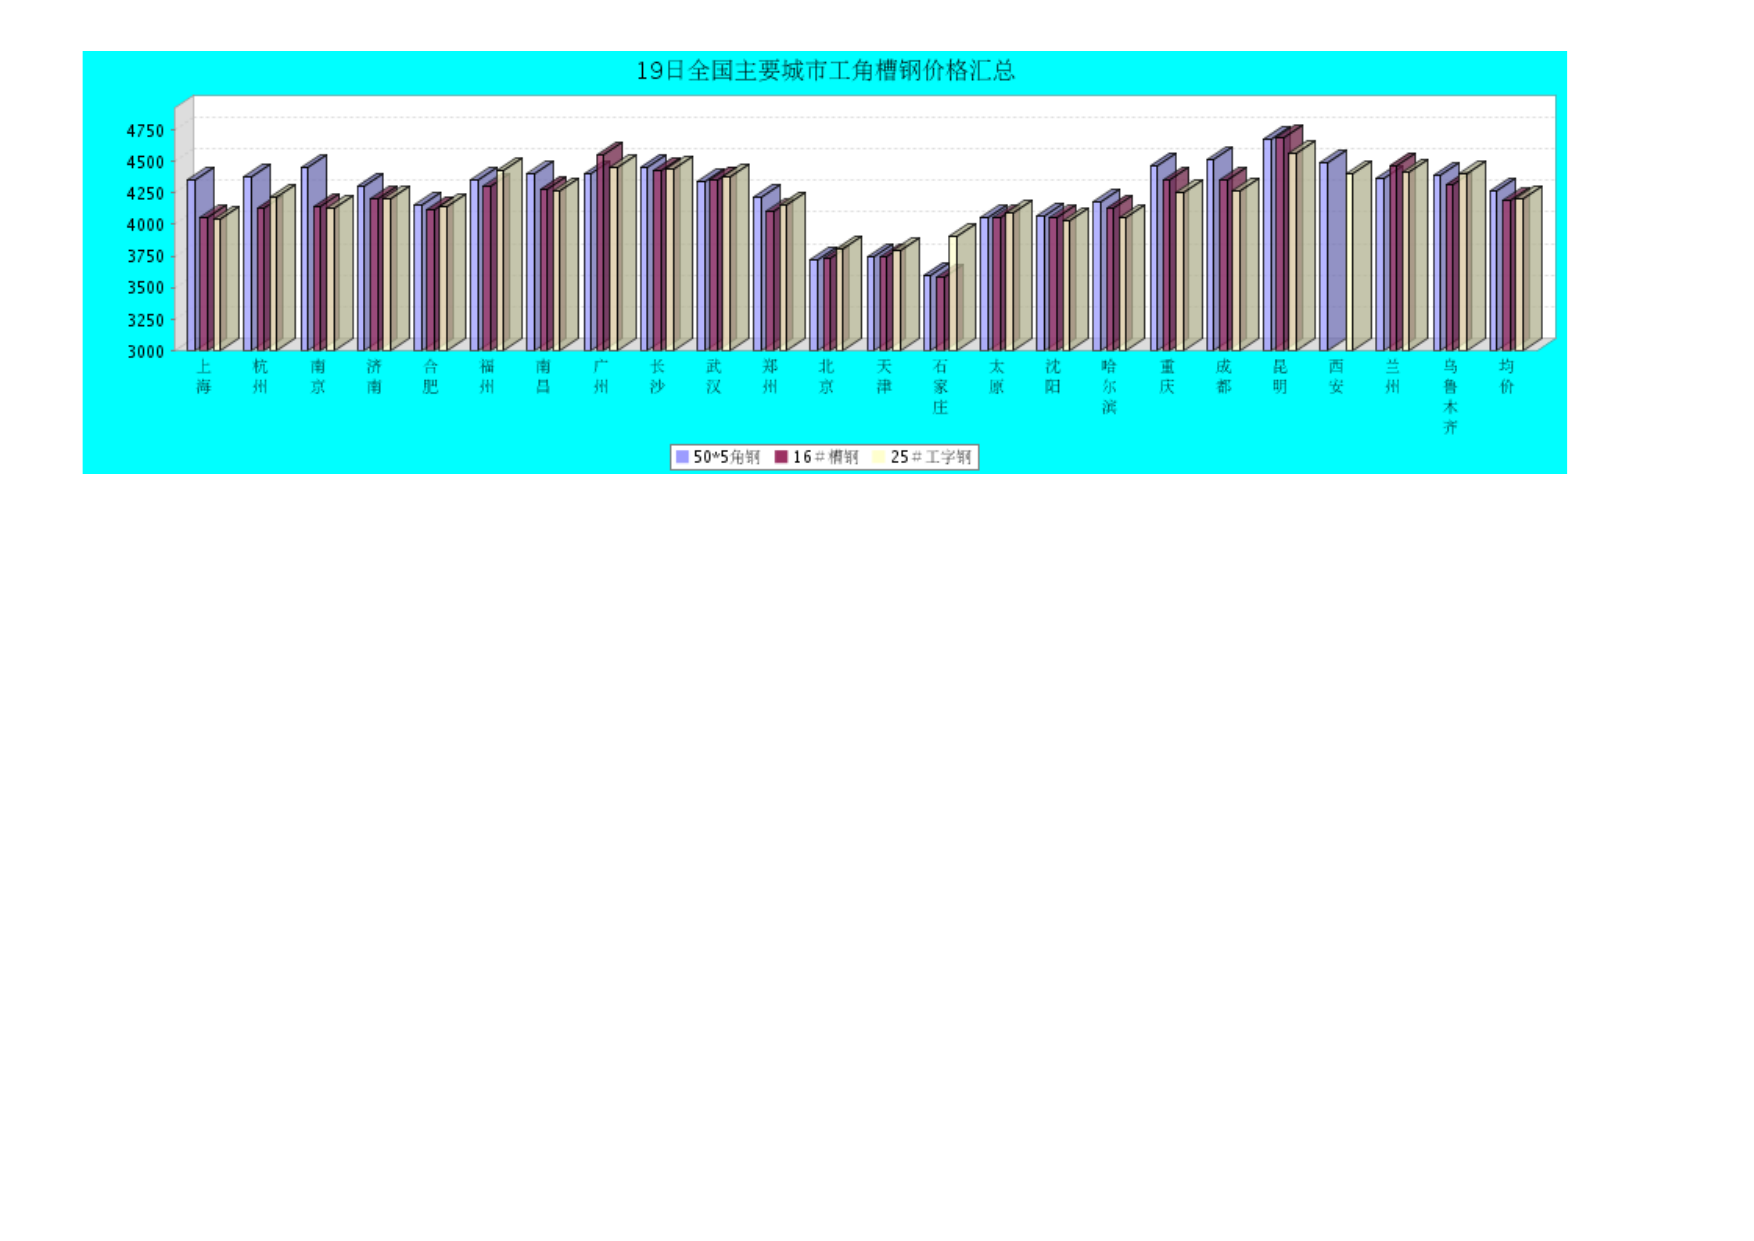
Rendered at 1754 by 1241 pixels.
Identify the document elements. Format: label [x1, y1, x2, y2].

picture [82, 51, 1568, 474]
